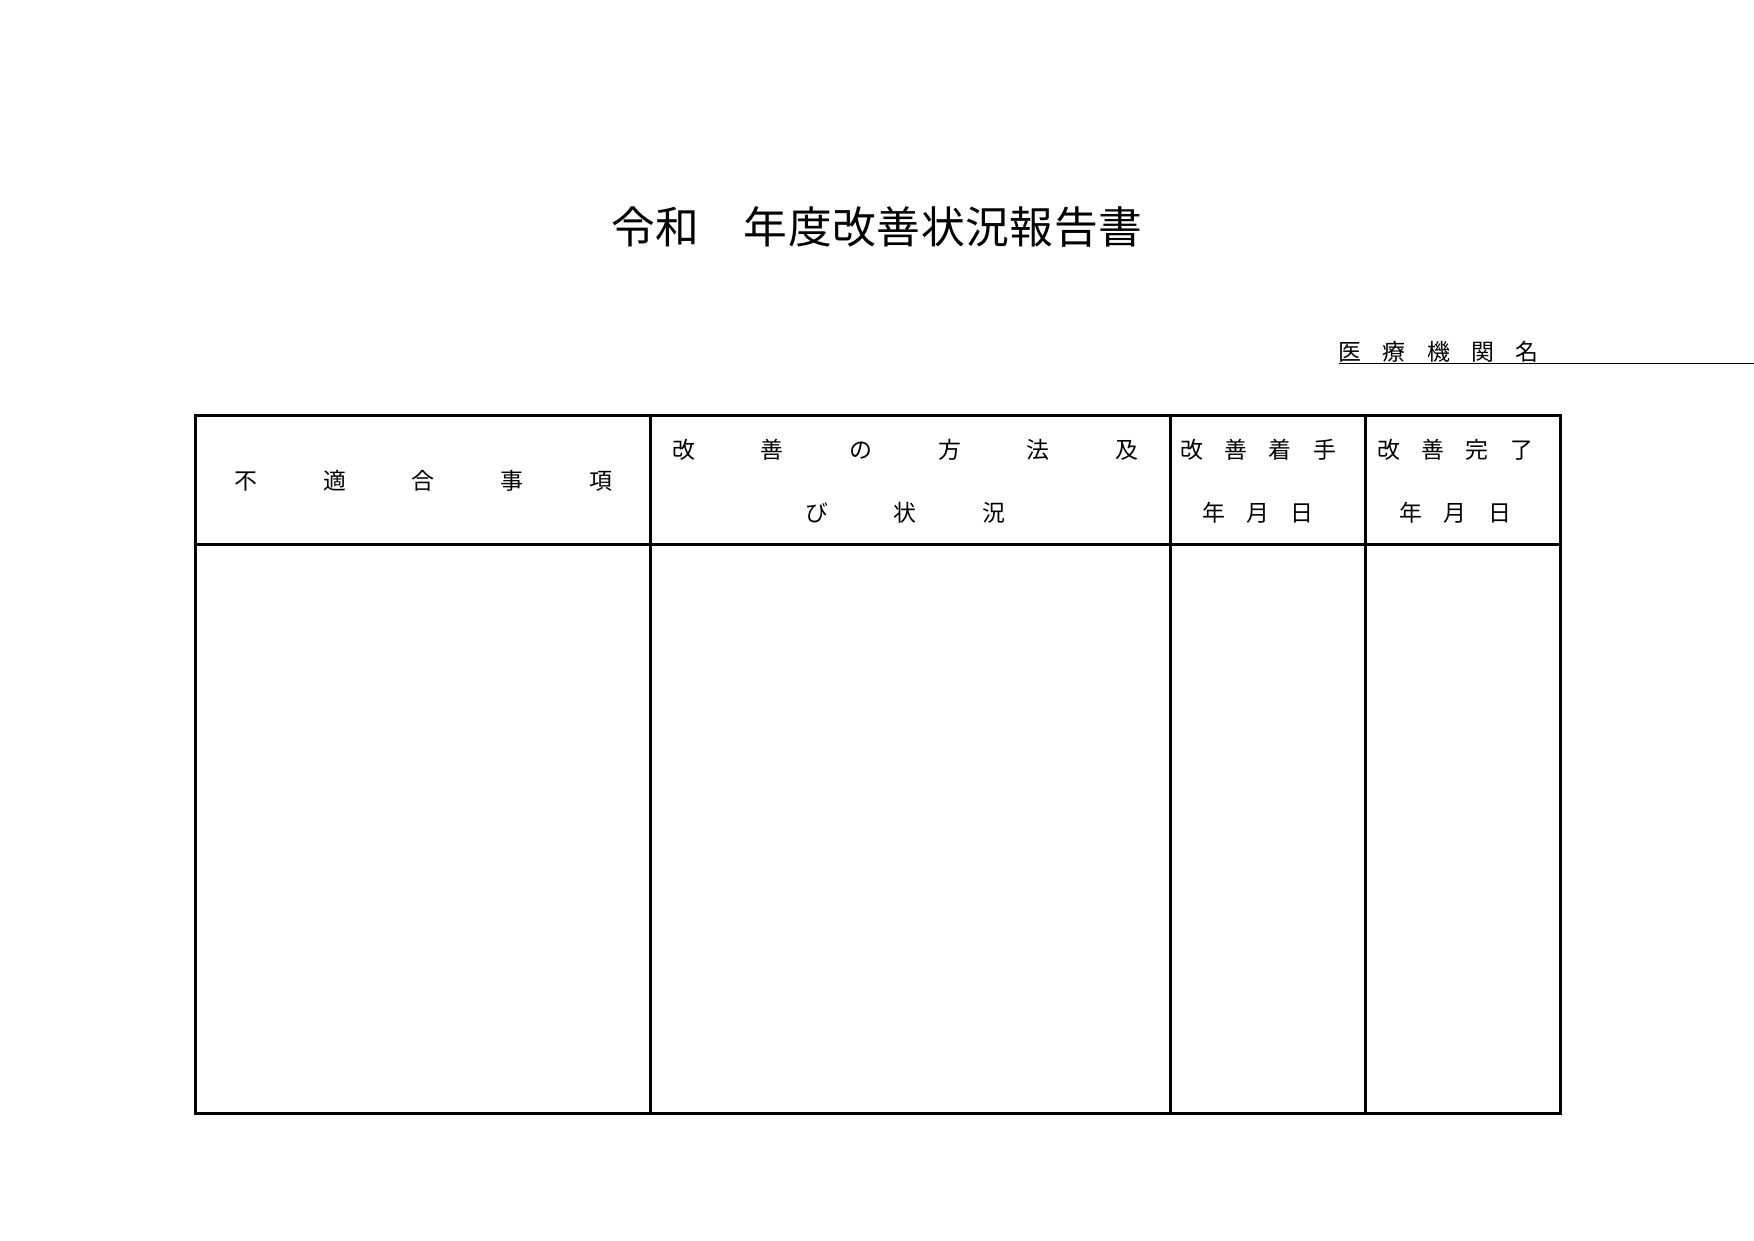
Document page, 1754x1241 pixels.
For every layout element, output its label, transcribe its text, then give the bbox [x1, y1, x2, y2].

table_header 改 善 の 方 法 及 び 状 況 [652, 417, 1169, 543]
table_cell [197, 546, 649, 1112]
text 医療機関名 [178, 319, 1560, 382]
table_header 改善着手年月日 [1172, 417, 1364, 543]
table_cell [1172, 546, 1364, 1112]
table_header 改善完了年月日 [1367, 417, 1559, 543]
table_cell [1367, 546, 1559, 1112]
table_cell [652, 546, 1169, 1112]
table_header 不 適 合 事 項 [197, 417, 649, 543]
text 令和 年度改善状況報告書 [178, 178, 1576, 272]
